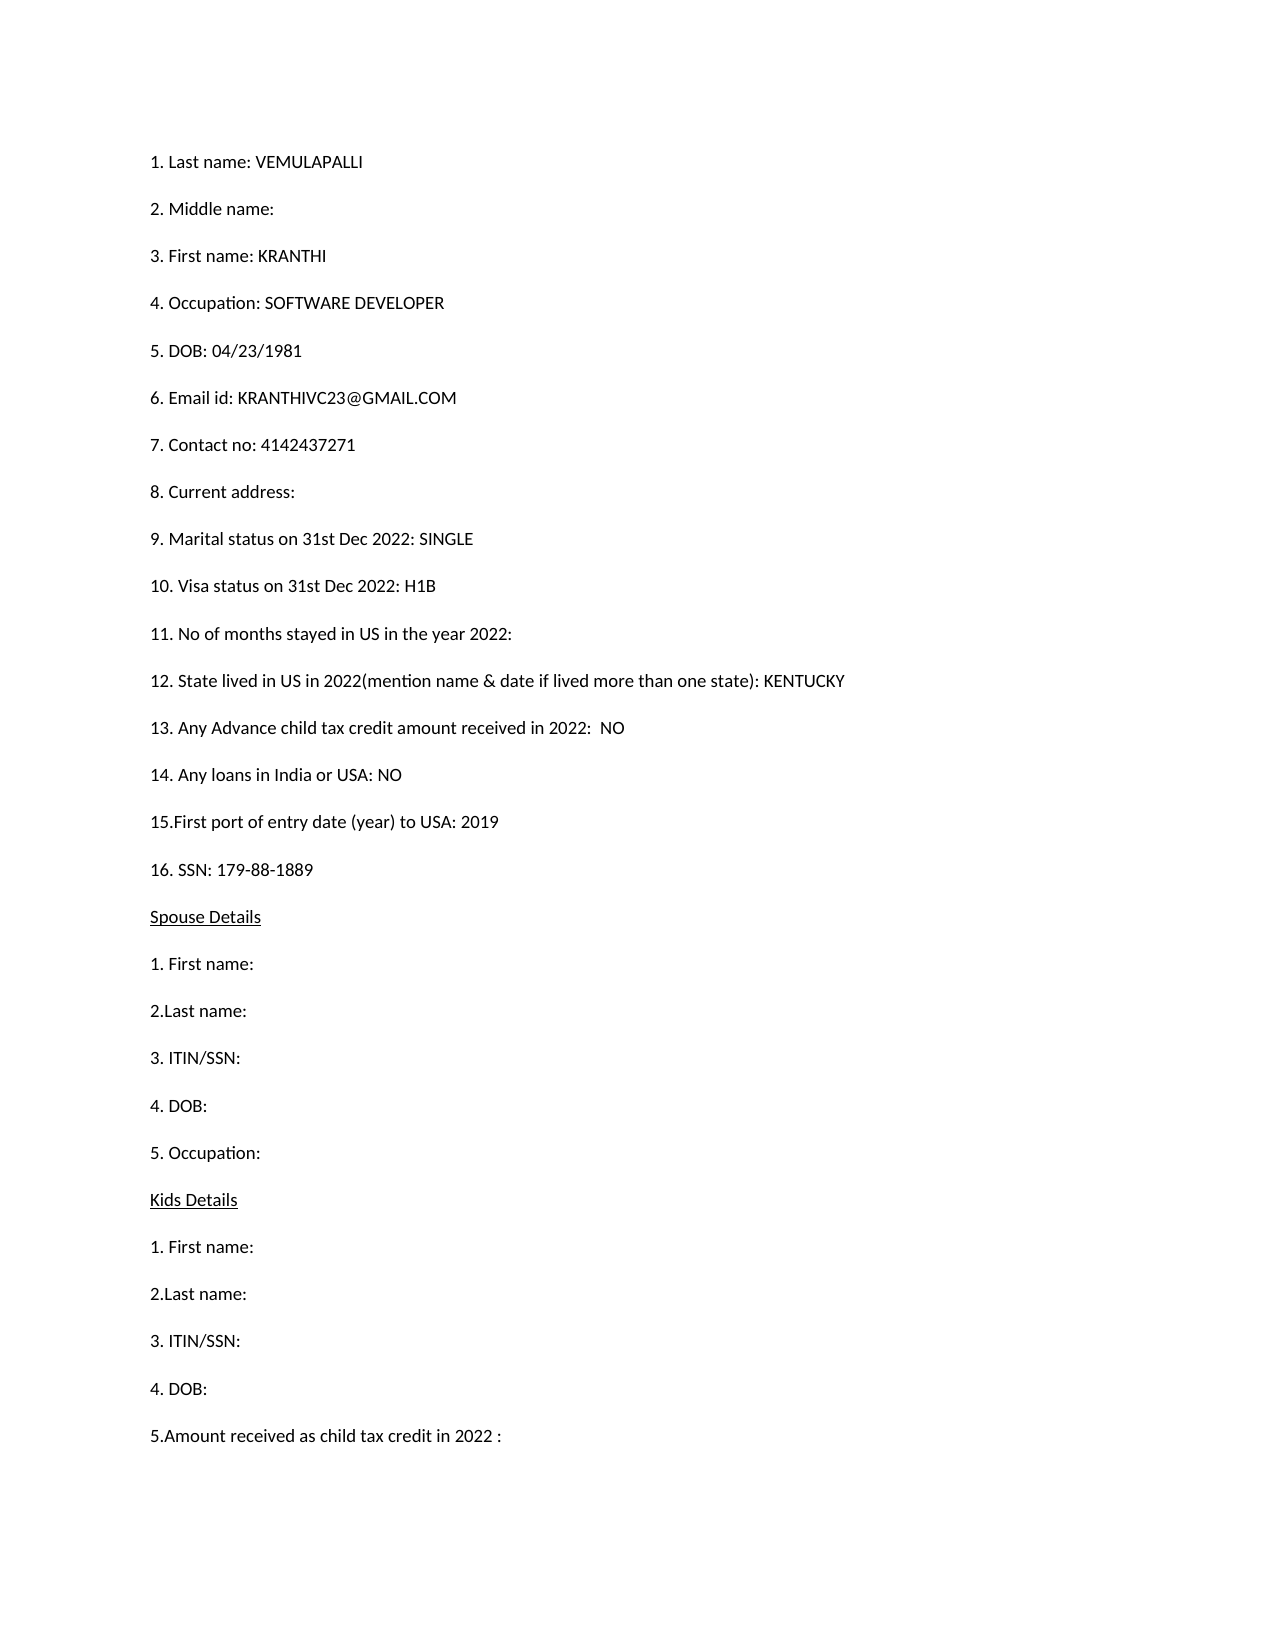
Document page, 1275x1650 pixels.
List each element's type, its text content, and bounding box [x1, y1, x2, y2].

text 8. Current address: [150, 480, 1125, 503]
text 10. Visa status on 31st Dec 2022: H1B [150, 575, 1125, 598]
text 3. ITIN/SSN: [150, 1330, 1125, 1353]
text 2.Last name: [150, 1282, 1125, 1305]
text Spouse Details [150, 905, 1125, 928]
text 12. State lived in US in 2022(mention name & date if lived more than one state): KENTUCKY [150, 669, 1125, 692]
text 14. Any loans in India or USA: NO [150, 763, 1125, 786]
text 16. SSN: 179-88-1889 [150, 858, 1125, 881]
text 5.Amount received as child tax credit in 2022 : [150, 1424, 1125, 1447]
text 1. First name: [150, 952, 1125, 975]
text 11. No of months stayed in US in the year 2022: [150, 622, 1125, 645]
text 2.Last name: [150, 999, 1125, 1022]
text 5. DOB: 04/23/1981 [150, 339, 1125, 362]
text 2. Middle name: [150, 197, 1125, 220]
text 4. DOB: [150, 1377, 1125, 1400]
text 6. Email id: KRANTHIVC23@GMAIL.COM [150, 386, 1125, 409]
text 3. First name: KRANTHI [150, 244, 1125, 267]
text 9. Marital status on 31st Dec 2022: SINGLE [150, 527, 1125, 550]
text 1. First name: [150, 1235, 1125, 1258]
text 4. DOB: [150, 1094, 1125, 1117]
text 4. Occupation: SOFTWARE DEVELOPER [150, 292, 1125, 314]
text 15.First port of entry date (year) to USA: 2019 [150, 811, 1125, 833]
text 7. Contact no: 4142437271 [150, 433, 1125, 456]
text 13. Any Advance child tax credit amount received in 2022: NO [150, 716, 1125, 739]
text 1. Last name: VEMULAPALLI [150, 150, 1125, 173]
text 5. Occupation: [150, 1141, 1125, 1164]
text 3. ITIN/SSN: [150, 1047, 1125, 1069]
text Kids Details [150, 1188, 1125, 1211]
